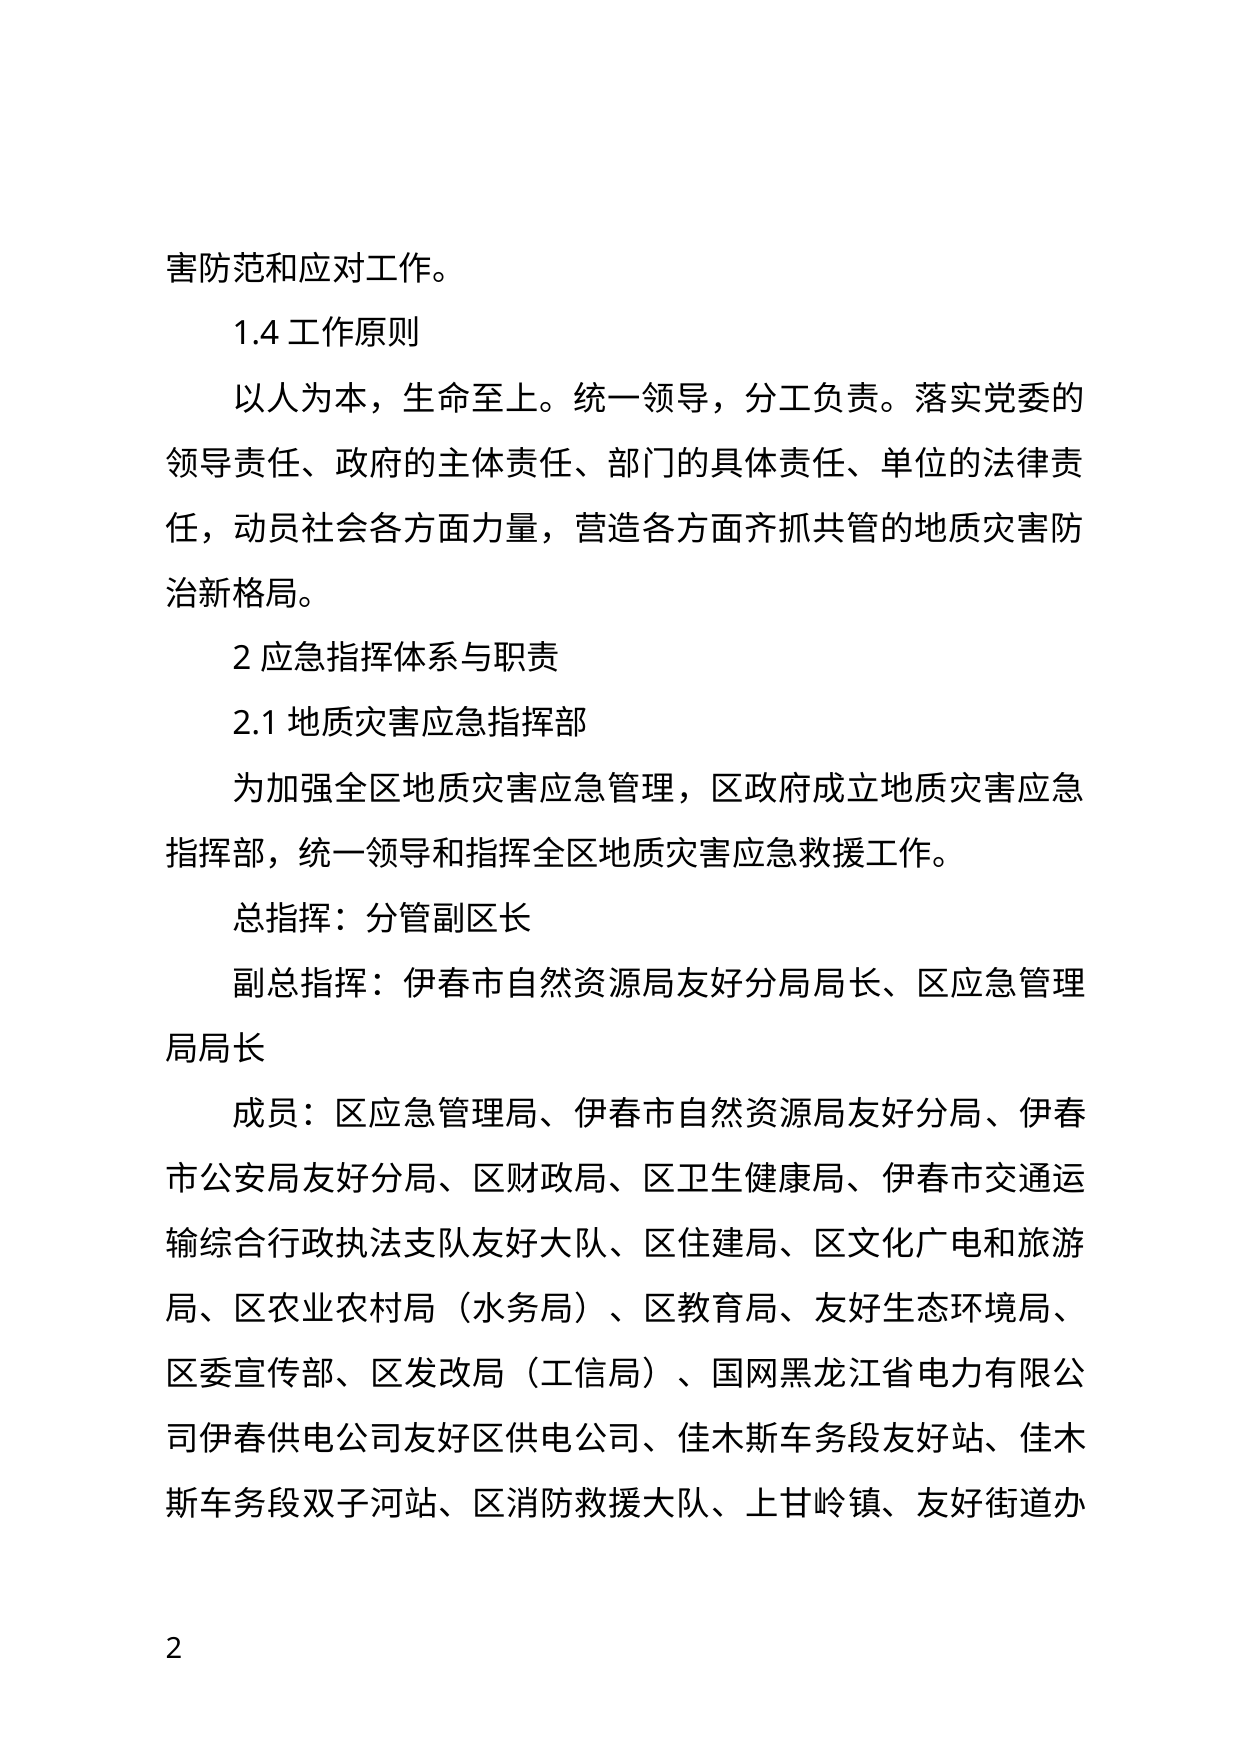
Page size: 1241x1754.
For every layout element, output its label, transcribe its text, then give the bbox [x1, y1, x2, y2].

text 为加强全区地质灾害应急管理，区政府成立地质灾害应急指挥部，统一领导和指挥全区地质灾害应急救援工作。 [165, 753, 1087, 883]
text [165, 233, 1087, 298]
text 2 应急指挥体系与职责 [165, 623, 1087, 688]
text 以人为本，生命至上。统一领导，分工负责。落实党委的领导责任、政府的主体责任、部门的具体责任、单位的法律责任，动员社会各方面力量，营造各方面齐抓共管的地质灾害防治新格局。 [165, 363, 1087, 623]
text 总指挥：分管副区长 [165, 883, 1087, 948]
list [165, 1078, 1087, 1533]
text 副总指挥：伊春市自然资源局友好分局局长、区应急管理局局长 [165, 948, 1087, 1078]
text 1.4 工作原则 [165, 298, 1087, 363]
text 2.1 地质灾害应急指挥部 [165, 688, 1087, 753]
